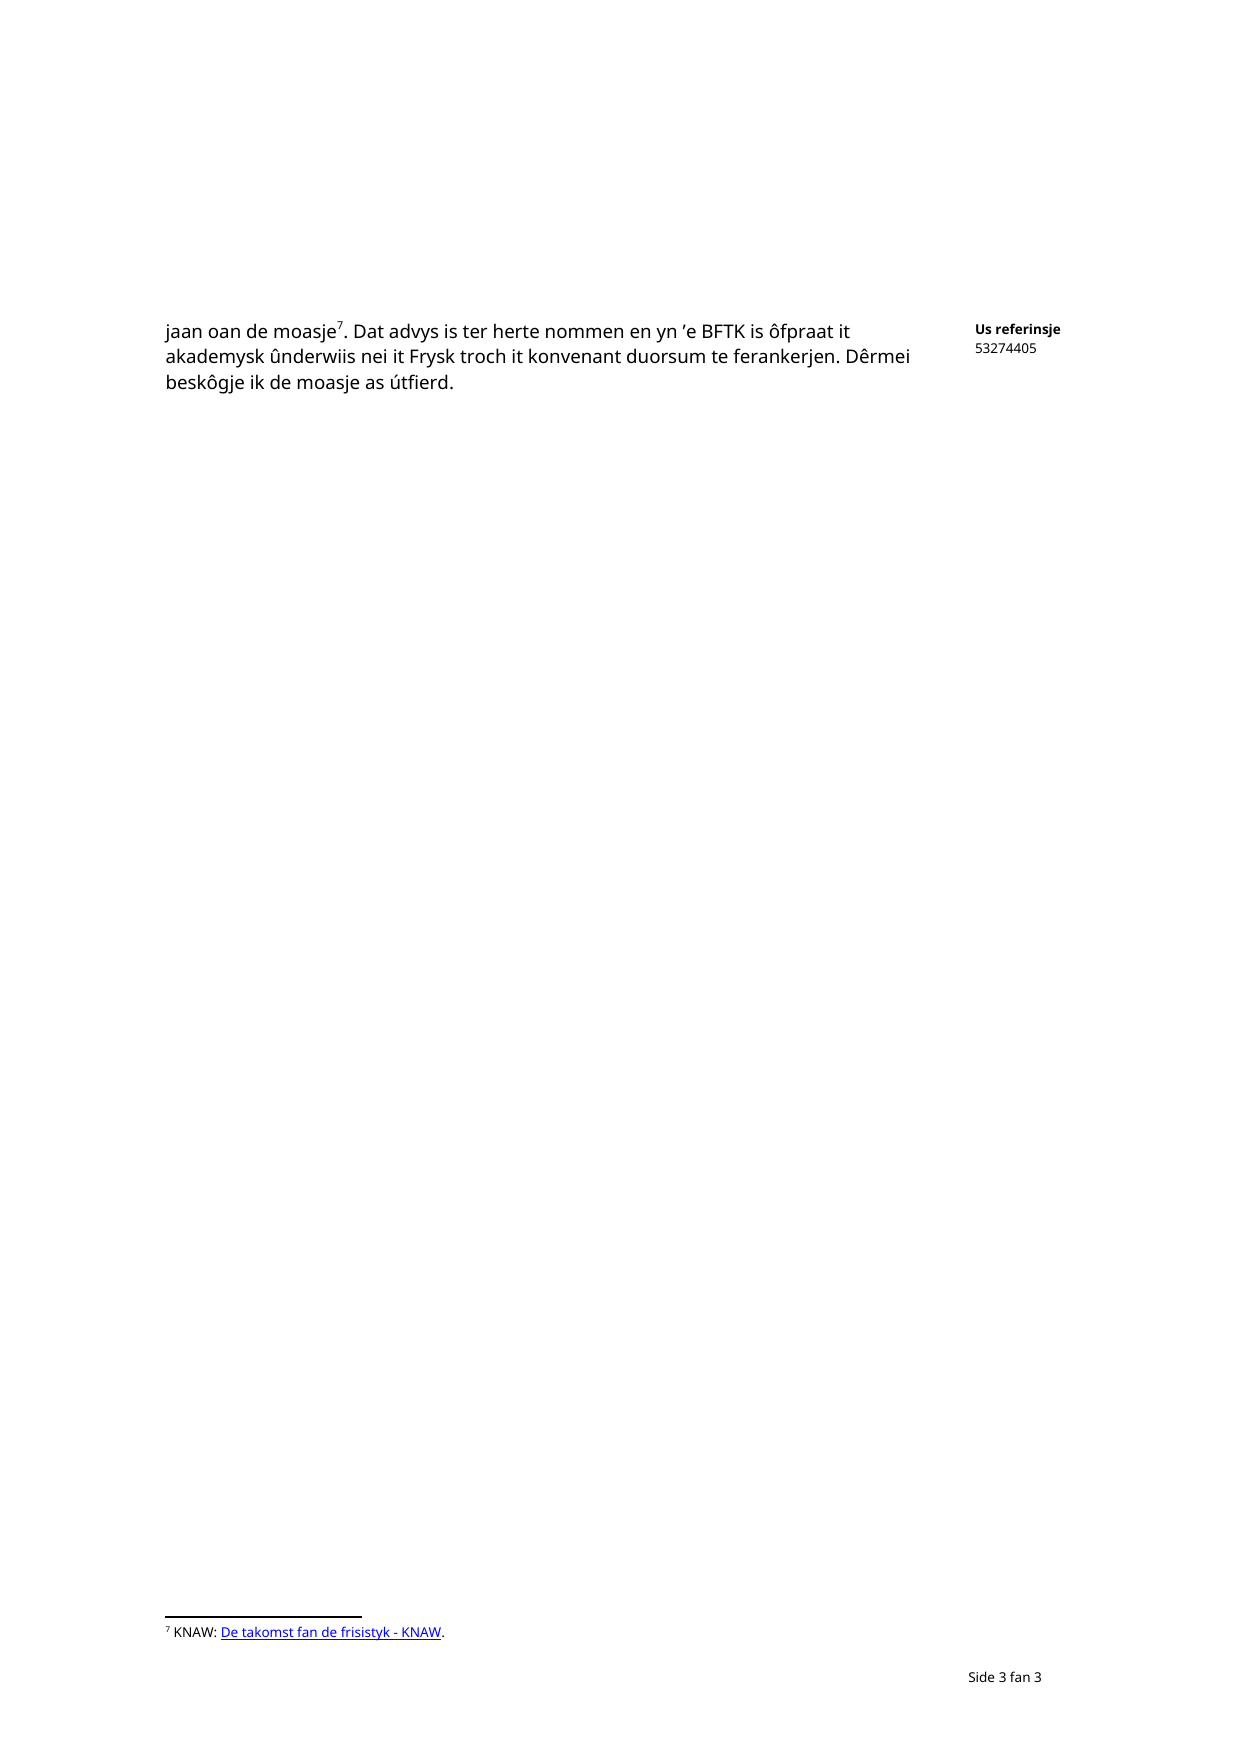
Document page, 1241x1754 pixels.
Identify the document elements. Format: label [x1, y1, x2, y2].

text [165, 318, 947, 394]
